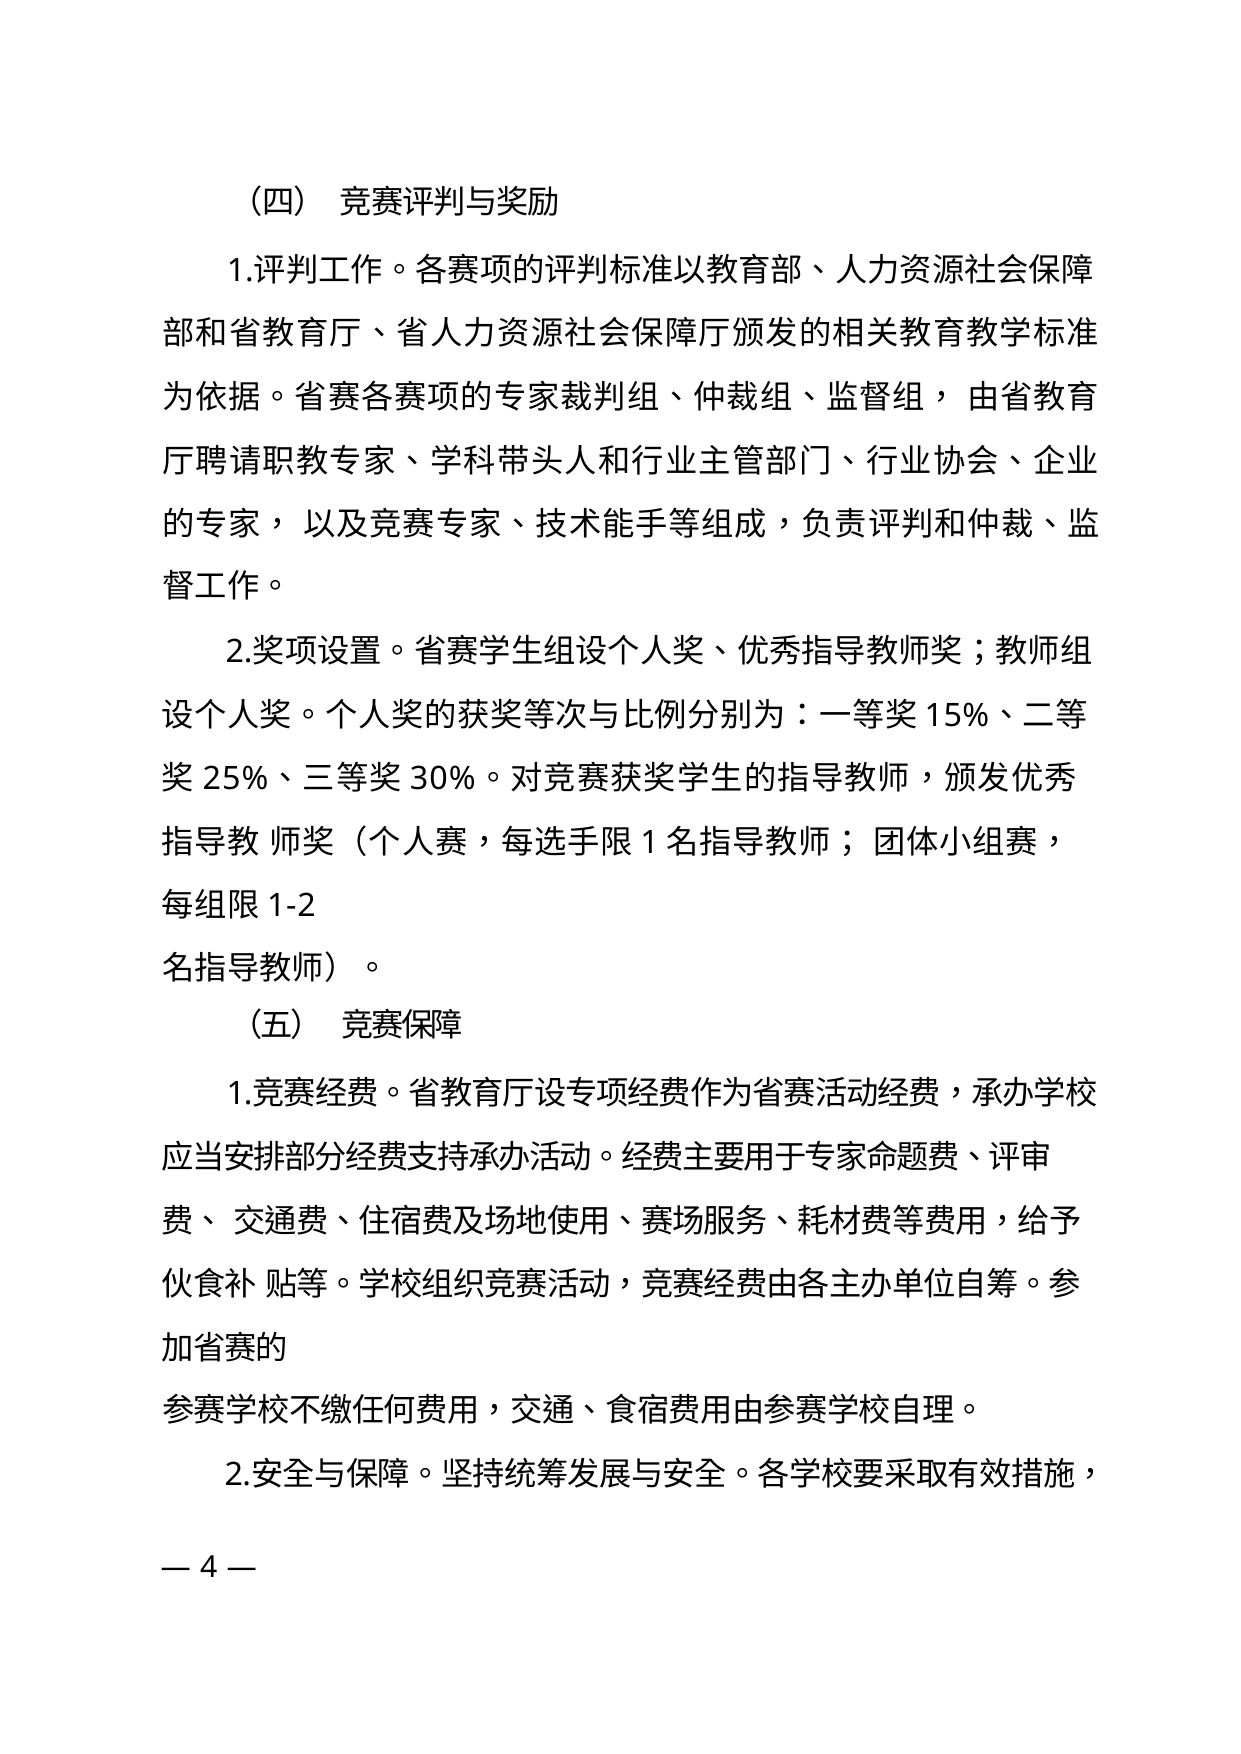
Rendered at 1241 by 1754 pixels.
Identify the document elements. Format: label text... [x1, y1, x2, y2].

text （五） 竞赛保障 [231, 1004, 1112, 1055]
text 1.竞赛经费。省教育厅设专项经费作为省赛活动经费，承办学校 应当安排部分经费支持承办活动。经费主要用于专家命题费、评审费、 交通费、住宿费及场地使用、赛场服务、耗材费等费用，给予伙食补 贴等。学校组织竞赛活动，竞赛经费由各主办单位自筹。参加省赛的 [162, 1070, 1112, 1369]
text 名指导教师）。 [162, 946, 1112, 987]
text 督工作。 [162, 565, 1112, 606]
text 参赛学校不缴任何费用，交通、食宿费用由参赛学校自理。 [162, 1388, 1112, 1430]
text 2.奖项设置。省赛学生组设个人奖、优秀指导教师奖；教师组 设个人奖。个人奖的获奖等次与比例分别为：一等奖15%、二等奖 25%、三等奖30%。对竞赛获奖学生的指导教师，颁发优秀指导教 师奖（个人赛，每选手限1名指导教师； 团体小组赛，每组限1-2 [161, 628, 1100, 926]
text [162, 1451, 1111, 1495]
text （四） 竞赛评判与奖励 [231, 181, 1112, 232]
text 1.评判工作。各赛项的评判标准以教育部、人力资源社会保障 部和省教育厅、省人力资源社会保障厅颁发的相关教育教学标准 为依据。省赛各赛项的专家裁判组、仲裁组、监督组， 由省教育 厅聘请职教专家、学科带头人和行业主管部门、行业协会、企业 的专家， 以及竞赛专家、技术能手等组成，负责评判和仲裁、监 [162, 247, 1100, 545]
